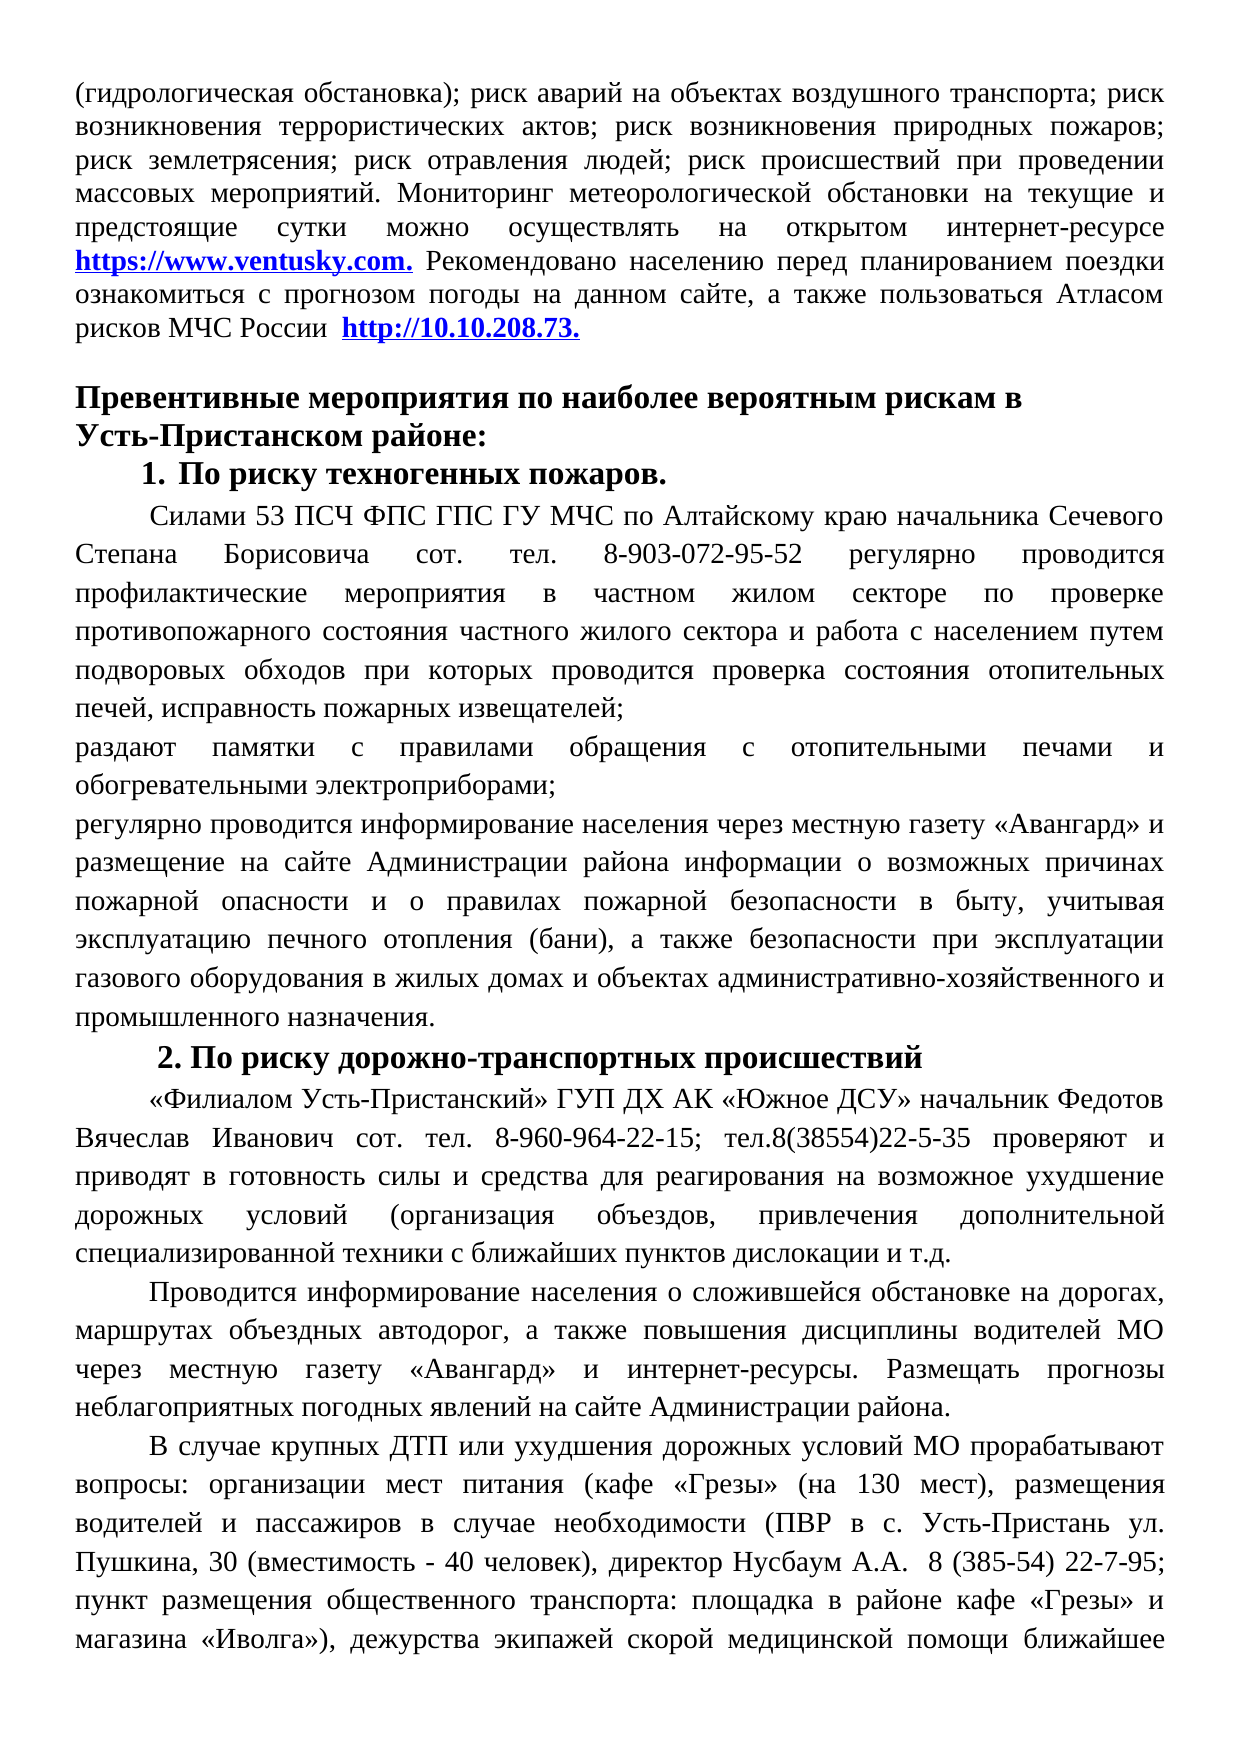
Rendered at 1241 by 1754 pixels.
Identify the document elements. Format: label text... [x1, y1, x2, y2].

list регулярно проводится информирование населения через местную газету «Авангард» и размещение на сайте Администрации района информации о возможных причинах пожарной опасности и о правилах пожарной безопасности в быту, учитывая эксплуатацию печного отопления (бани), а также безопасности при эксплуатации газового оборудования в жилых домах и объектах административно-хозяйственного и промышленного назначения. [75, 806, 1165, 1032]
list Проводится информирование населения о сложившейся обстановке на дорогах, маршрутах объездных автодорог, а также повышения дисциплины водителей МО через местную газету «Авангард» и интернет-ресурсы. Размещать прогнозы неблагоприятных погодных явлений на сайте Администрации района. [75, 1274, 1165, 1423]
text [75, 75, 1165, 343]
list 2. По риску дорожно-транспортных происшествий [157, 1037, 1165, 1076]
list Силами 53 ПСЧ ФПС ГПС ГУ МЧС по Алтайскому краю начальника Сечевого Степана Борисовича сот. тел. 8-903-072-95-52 регулярно проводится профилактические мероприятия в частном жилом секторе по проверке противопожарного состояния частного жилого сектора и работа с населением путем подворовых обходов при которых проводится проверка состояния отопительных печей, исправность пожарных извещателей; [75, 498, 1165, 724]
list По риску техногенных пожаров. [141, 453, 1165, 492]
text Превентивные мероприятия по наиболее вероятным рискам в [75, 377, 1165, 415]
list «Филиалом Усть-Пристанский» ГУП ДХ АК «Южное ДСУ» начальник Федотов Вячеслав Иванович сот. тел. 8-960-964-22-15; тел.8(38554)22-5-35 проверяют и приводят в готовность силы и средства для реагирования на возможное ухудшение дорожных условий (организация объездов, привлечения дополнительной специализированной техники с ближайших пунктов дислокации и т.д. [75, 1081, 1165, 1269]
text Усть-Пристанском районе: [75, 415, 1165, 453]
list раздают памятки с правилами обращения с отопительными печами и обогревательными электроприборами; [75, 729, 1165, 801]
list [75, 1428, 1165, 1654]
